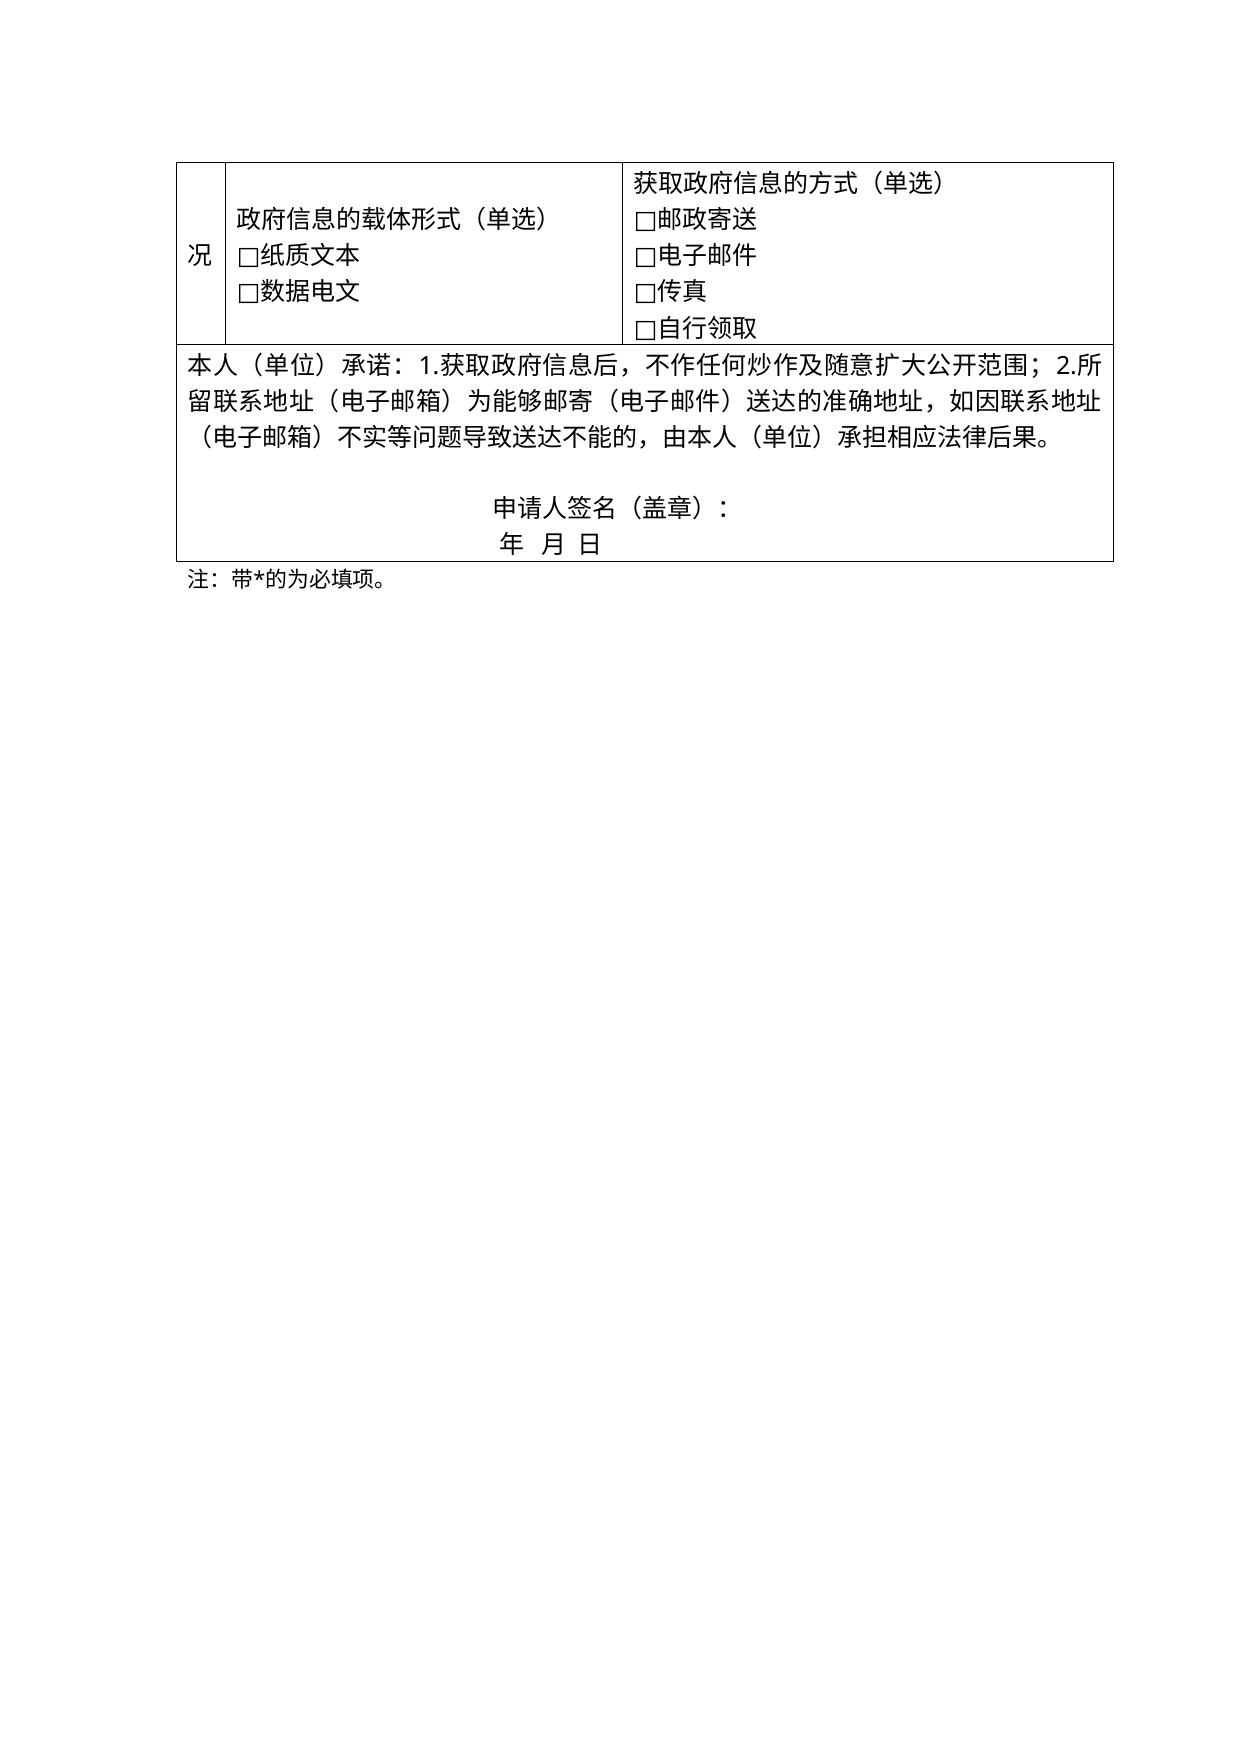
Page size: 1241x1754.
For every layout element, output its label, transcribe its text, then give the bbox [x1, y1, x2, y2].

table_cell 获取政府信息的方式（单选） □邮政寄送 □电子邮件 □传真 □自行领取 [623, 163, 1113, 344]
table_cell 本人（单位）承诺：1.获取政府信息后，不作任何炒作及随意扩大公开范围；2.所留联系地址（电子邮箱）为能够邮寄（电子邮件）送达的准确地址，如因联系地址（电子邮箱）不实等问题导致送达不能的，由本人（单位）承担相应法律后果。 申请人签名（盖章）： 年 月 日 [177, 345, 1113, 561]
table_cell 所需信息情况 [177, 163, 225, 344]
table_cell 政府信息的载体形式（单选） □纸质文本 □数据电文 [226, 163, 622, 344]
text 注：带*的为必填项。 [187, 562, 1053, 594]
